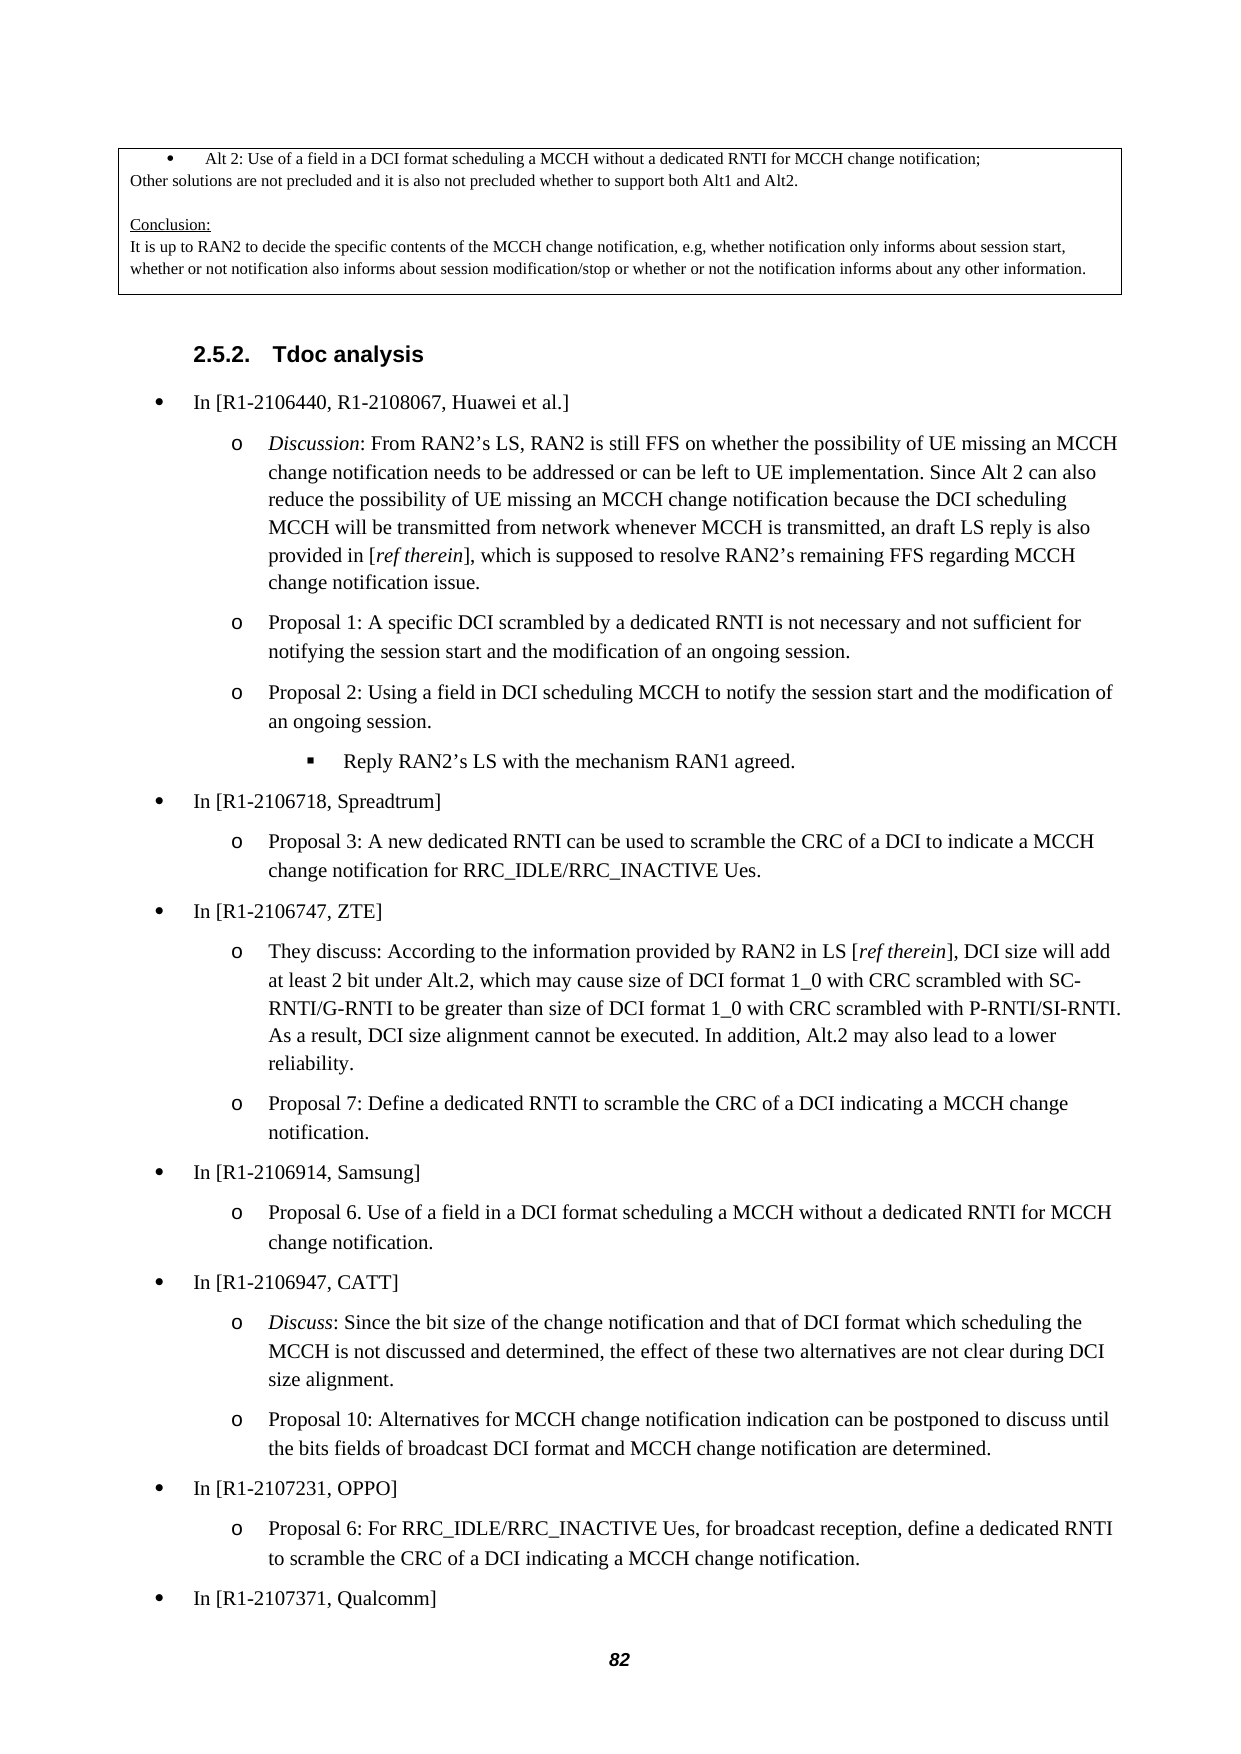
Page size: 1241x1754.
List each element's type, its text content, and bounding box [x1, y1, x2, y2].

list In [R1-2106718, Spreadtrum] [156, 789, 1122, 813]
list They discuss: According to the information provided by RAN2 in LS [ref therein], DCI size will add at least 2 bit under Alt.2, which may cause size of DCI format 1_0 with CRC scrambled with SC-RNTI/G-RNTI to be greater than size of DCI format 1_0 with CRC scrambled with P-RNTI/SI-RNTI. As a result, DCI size alignment cannot be executed. In addition, Alt.2 may also lead to a lower reliability. [231, 939, 1122, 1075]
subtitle Tdoc analysis [193, 341, 1122, 368]
list Proposal 6: For RRC_IDLE/RRC_INACTIVE Ues, for broadcast reception, define a dedicated RNTI to scramble the CRC of a DCI indicating a MCCH change notification. [231, 1516, 1122, 1569]
list Discussion: From RAN2’s LS, RAN2 is still FFS on whether the possibility of UE missing an MCCH change notification needs to be addressed or can be left to UE implementation. Since Alt 2 can also reduce the possibility of UE missing an MCCH change notification because the DCI scheduling MCCH will be transmitted from network whenever MCCH is transmitted, an draft LS reply is also provided in [ref therein], which is supposed to resolve RAN2’s remaining FFS regarding MCCH change notification issue. [231, 430, 1122, 594]
list Proposal 3: A new dedicated RNTI can be used to scramble the CRC of a DCI to indicate a MCCH change notification for RRC_IDLE/RRC_INACTIVE Ues. [231, 829, 1122, 882]
list Reply RAN2’s LS with the mechanism RAN1 agreed. [306, 749, 1122, 773]
list Discuss: Since the bit size of the change notification and that of DCI format which scheduling the MCCH is not discussed and determined, the effect of these two alternatives are not clear during DCI size alignment. [231, 1310, 1122, 1391]
list In [R1-2106947, CATT] [156, 1270, 1122, 1294]
list Proposal 6. Use of a field in a DCI format scheduling a MCCH without a dedicated RNTI for MCCH change notification. [231, 1200, 1122, 1254]
list Proposal 10: Alternatives for MCCH change notification indication can be postponed to discuss until the bits fields of broadcast DCI format and MCCH change notification are determined. [231, 1407, 1122, 1460]
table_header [119, 149, 1121, 294]
list Proposal 1: A specific DCI scrambled by a dedicated RNTI is not necessary and not sufficient for notifying the session start and the modification of an ongoing session. [231, 610, 1122, 663]
list In [R1-2107371, Qualcomm] [156, 1586, 1122, 1610]
list Proposal 7: Define a dedicated RNTI to scramble the CRC of a DCI indicating a MCCH change notification. [231, 1091, 1122, 1144]
list In [R1-2106747, ZTE] [156, 898, 1122, 923]
list In [R1-2107231, OPPO] [156, 1476, 1122, 1500]
list In [R1-2106914, Samsung] [156, 1160, 1122, 1184]
list Proposal 2: Using a field in DCI scheduling MCCH to notify the session start and the modification of an ongoing session. [231, 679, 1122, 733]
list In [R1-2106440, R1-2108067, Huawei et al.] [156, 390, 1122, 414]
